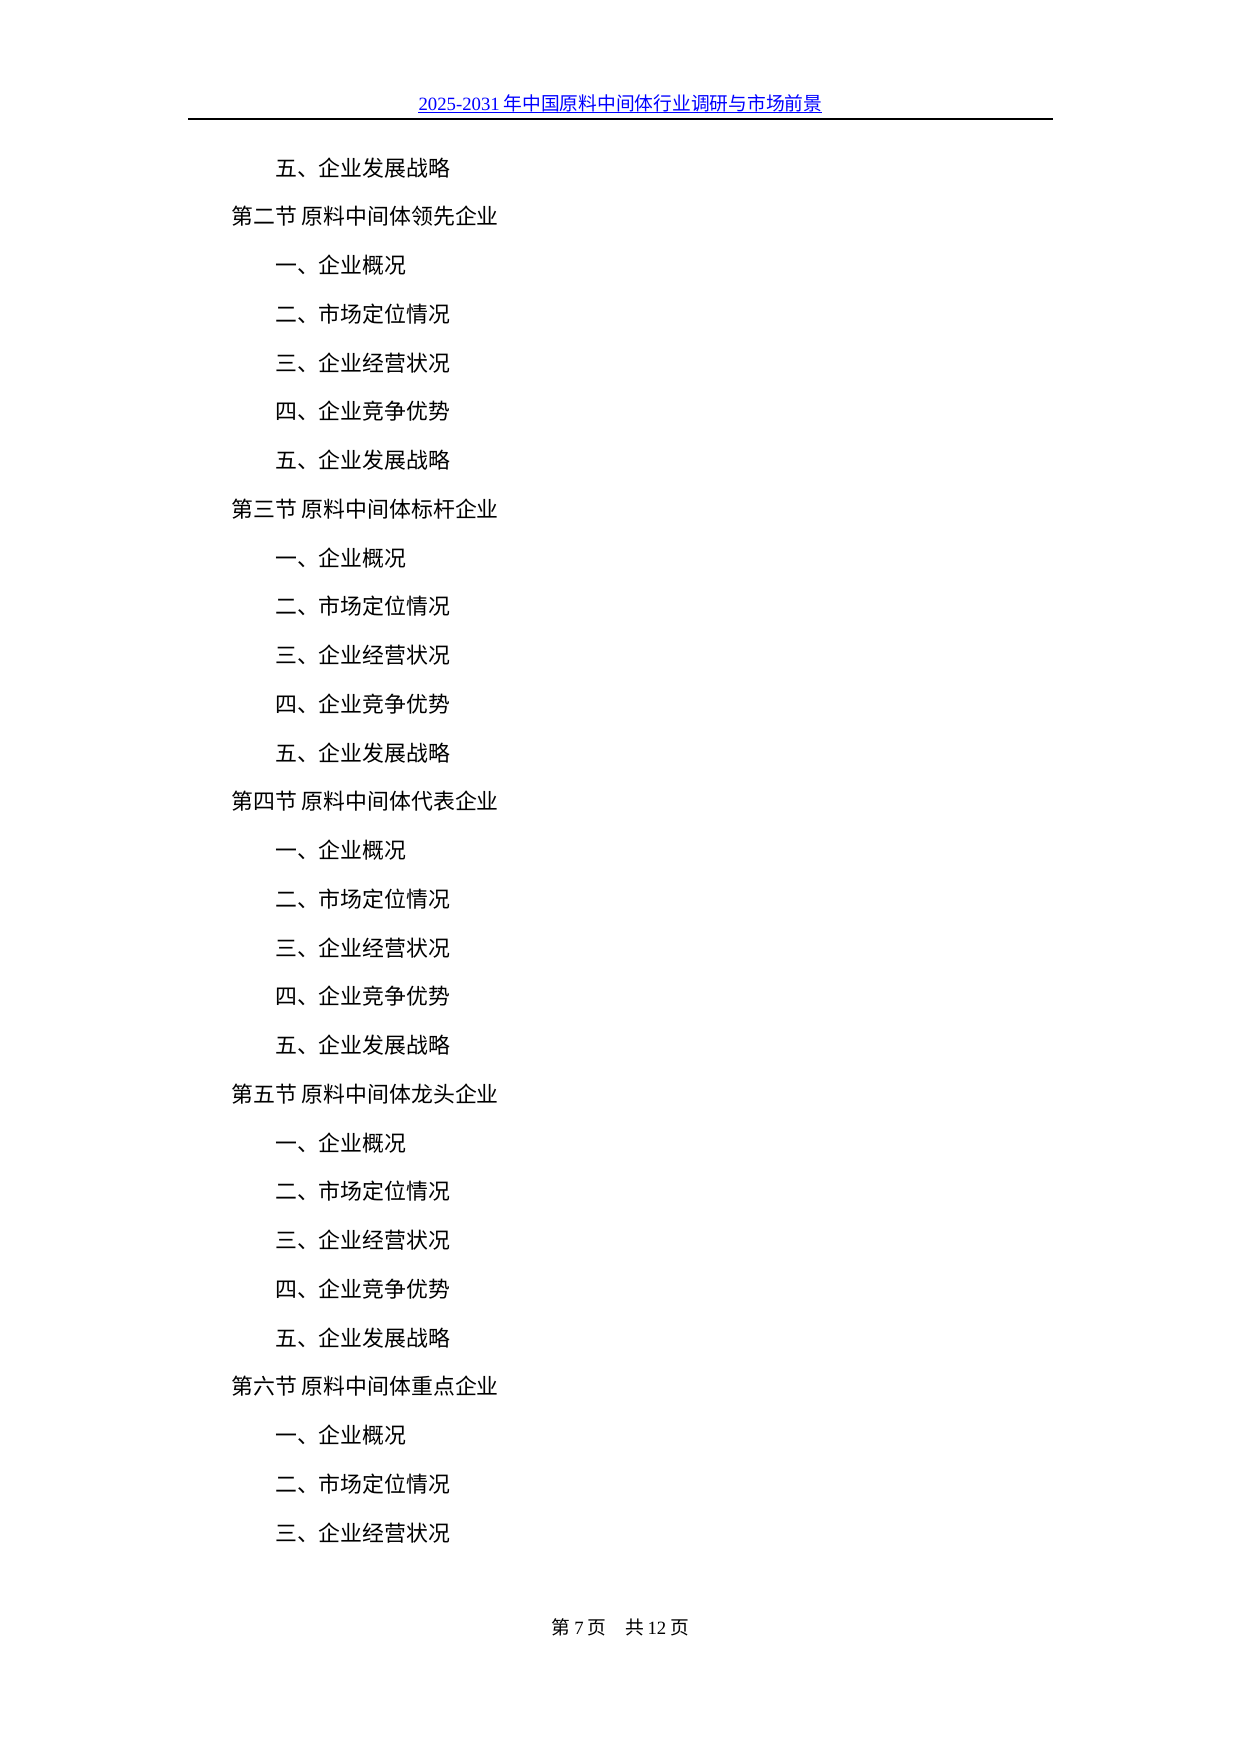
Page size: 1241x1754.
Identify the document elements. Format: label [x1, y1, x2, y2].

text [187, 150, 1053, 1548]
